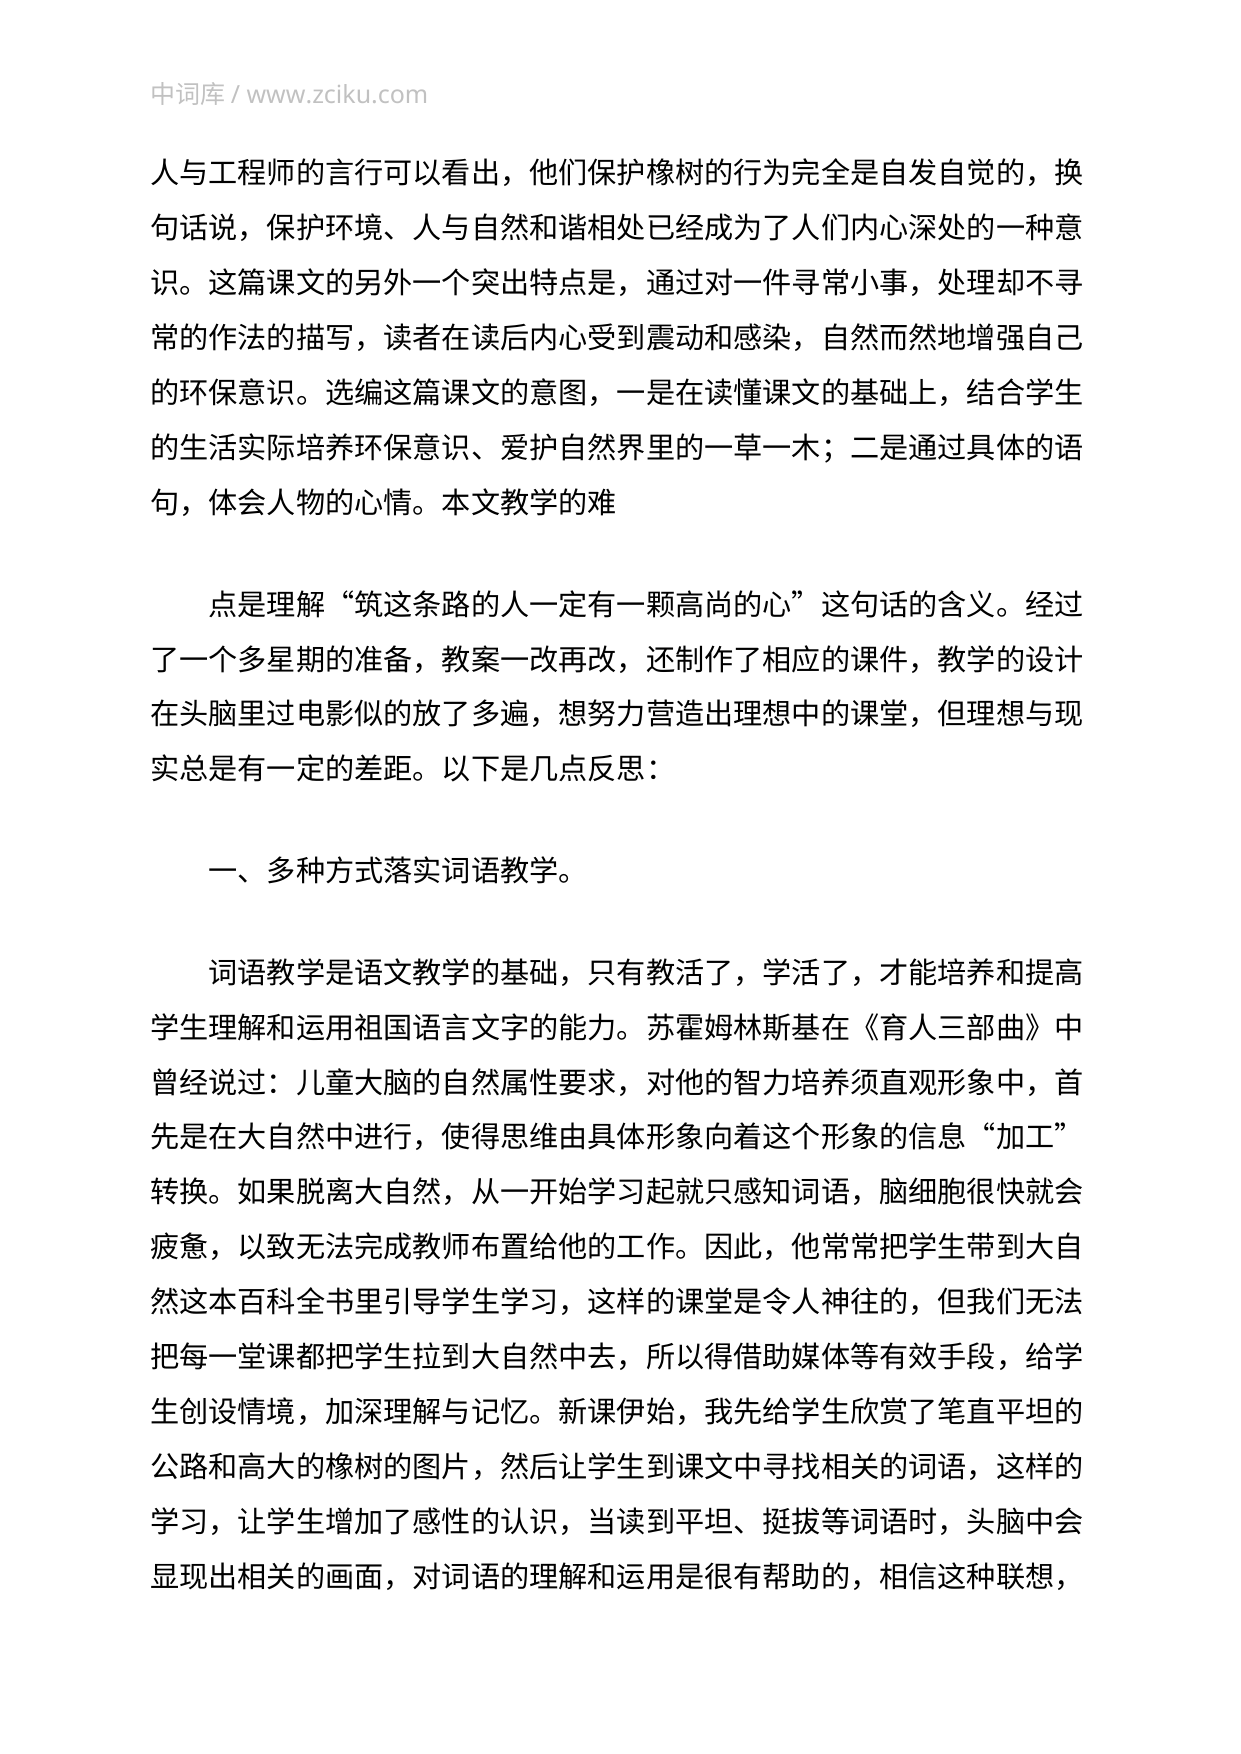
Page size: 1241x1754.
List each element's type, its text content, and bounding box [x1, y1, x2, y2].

text 点是理解“筑这条路的人一定有一颗高尚的心”这句话的含义。经过了一个多星期的准备，教案一改再改，还制作了相应的课件，教学的设计在头脑里过电影似的放了多遍，想努力营造出理想中的课堂，但理想与现实总是有一定的差距。以下是几点反思： [150, 581, 1090, 788]
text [150, 949, 1090, 1596]
text 一、多种方式落实词语教学。 [150, 848, 1090, 890]
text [150, 150, 1090, 522]
